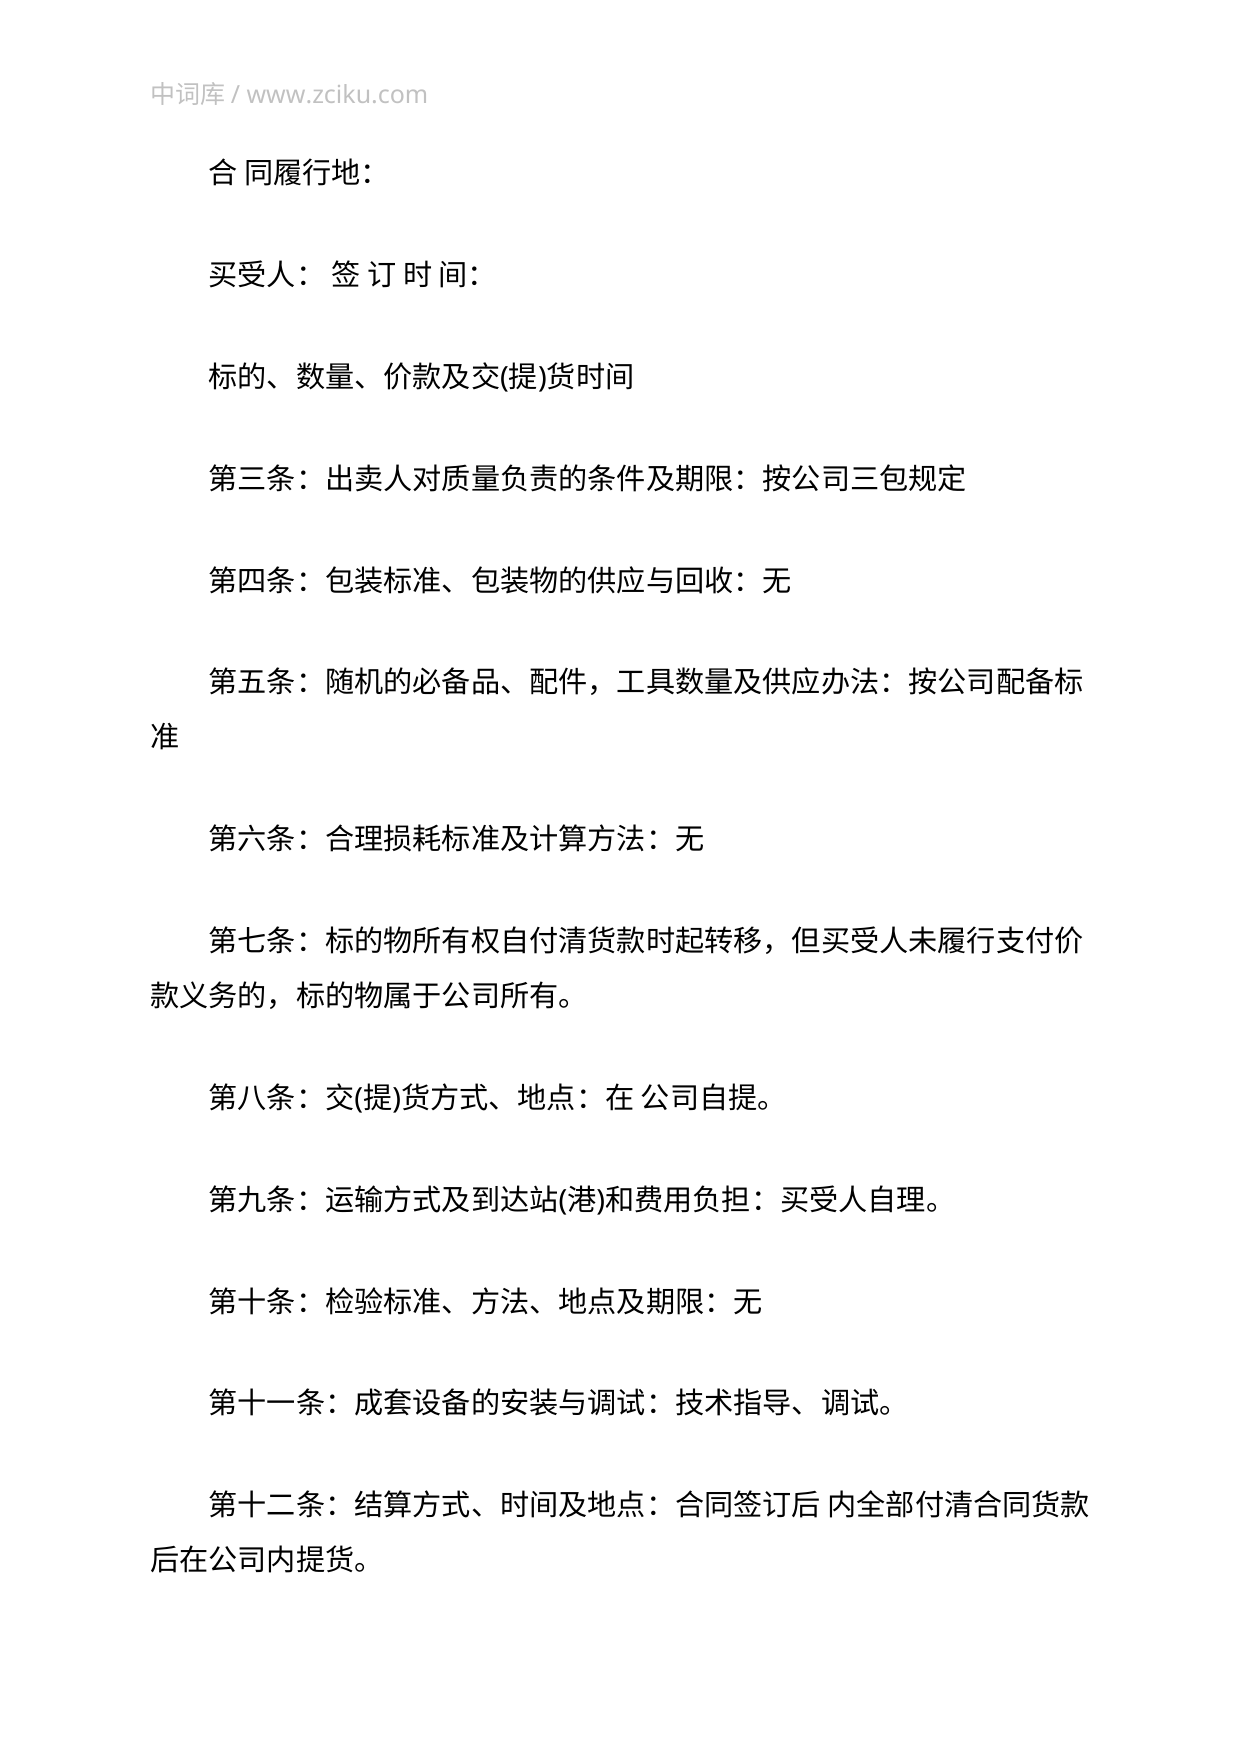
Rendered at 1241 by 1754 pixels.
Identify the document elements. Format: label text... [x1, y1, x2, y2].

text 第六条：合理损耗标准及计算方法：无 [150, 816, 1090, 858]
text 标的、数量、价款及交(提)货时间 [150, 353, 1090, 396]
text 合 同履行地： [150, 150, 1090, 192]
text 第十条：检验标准、方法、地点及期限：无 [150, 1278, 1090, 1320]
text 第十一条：成套设备的安装与调试：技术指导、调试。 [150, 1380, 1090, 1422]
text 买受人： 签 订 时 间： [150, 252, 1090, 294]
text 第八条：交(提)货方式、地点：在 公司自提。 [150, 1074, 1090, 1117]
text 第五条：随机的必备品、配件，工具数量及供应办法：按公司配备标准 [150, 659, 1090, 756]
text 第七条：标的物所有权自付清货款时起转移，但买受人未履行支付价款义务的，标的物属于公司所有。 [150, 917, 1090, 1015]
text 第三条：出卖人对质量负责的条件及期限：按公司三包规定 [150, 456, 1090, 498]
text 第九条：运输方式及到达站(港)和费用负担：买受人自理。 [150, 1176, 1090, 1218]
text 第十二条：结算方式、时间及地点：合同签订后 内全部付清合同货款后在公司内提货。 [150, 1482, 1090, 1579]
text 第四条：包装标准、包装物的供应与回收：无 [150, 557, 1090, 599]
